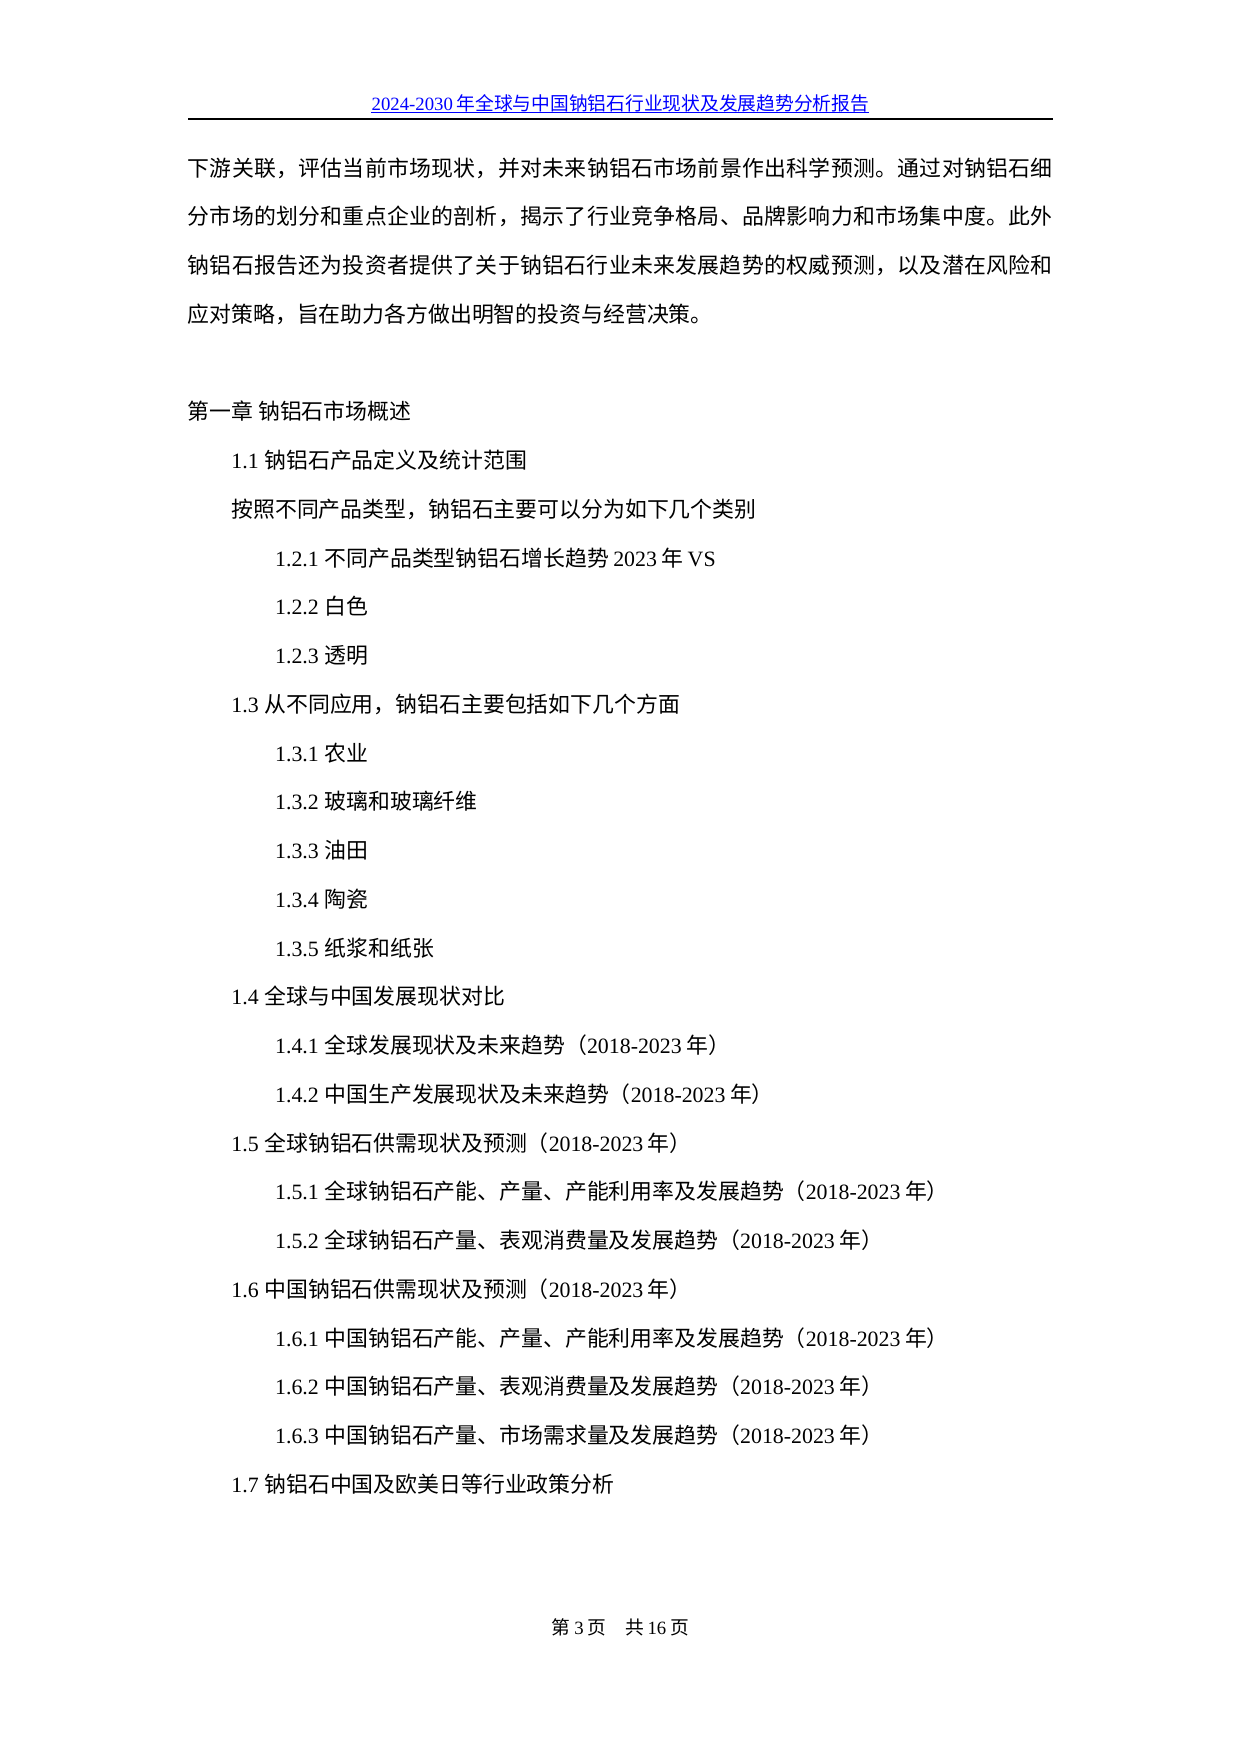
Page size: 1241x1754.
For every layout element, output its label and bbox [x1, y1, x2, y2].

text [187, 150, 1053, 1499]
